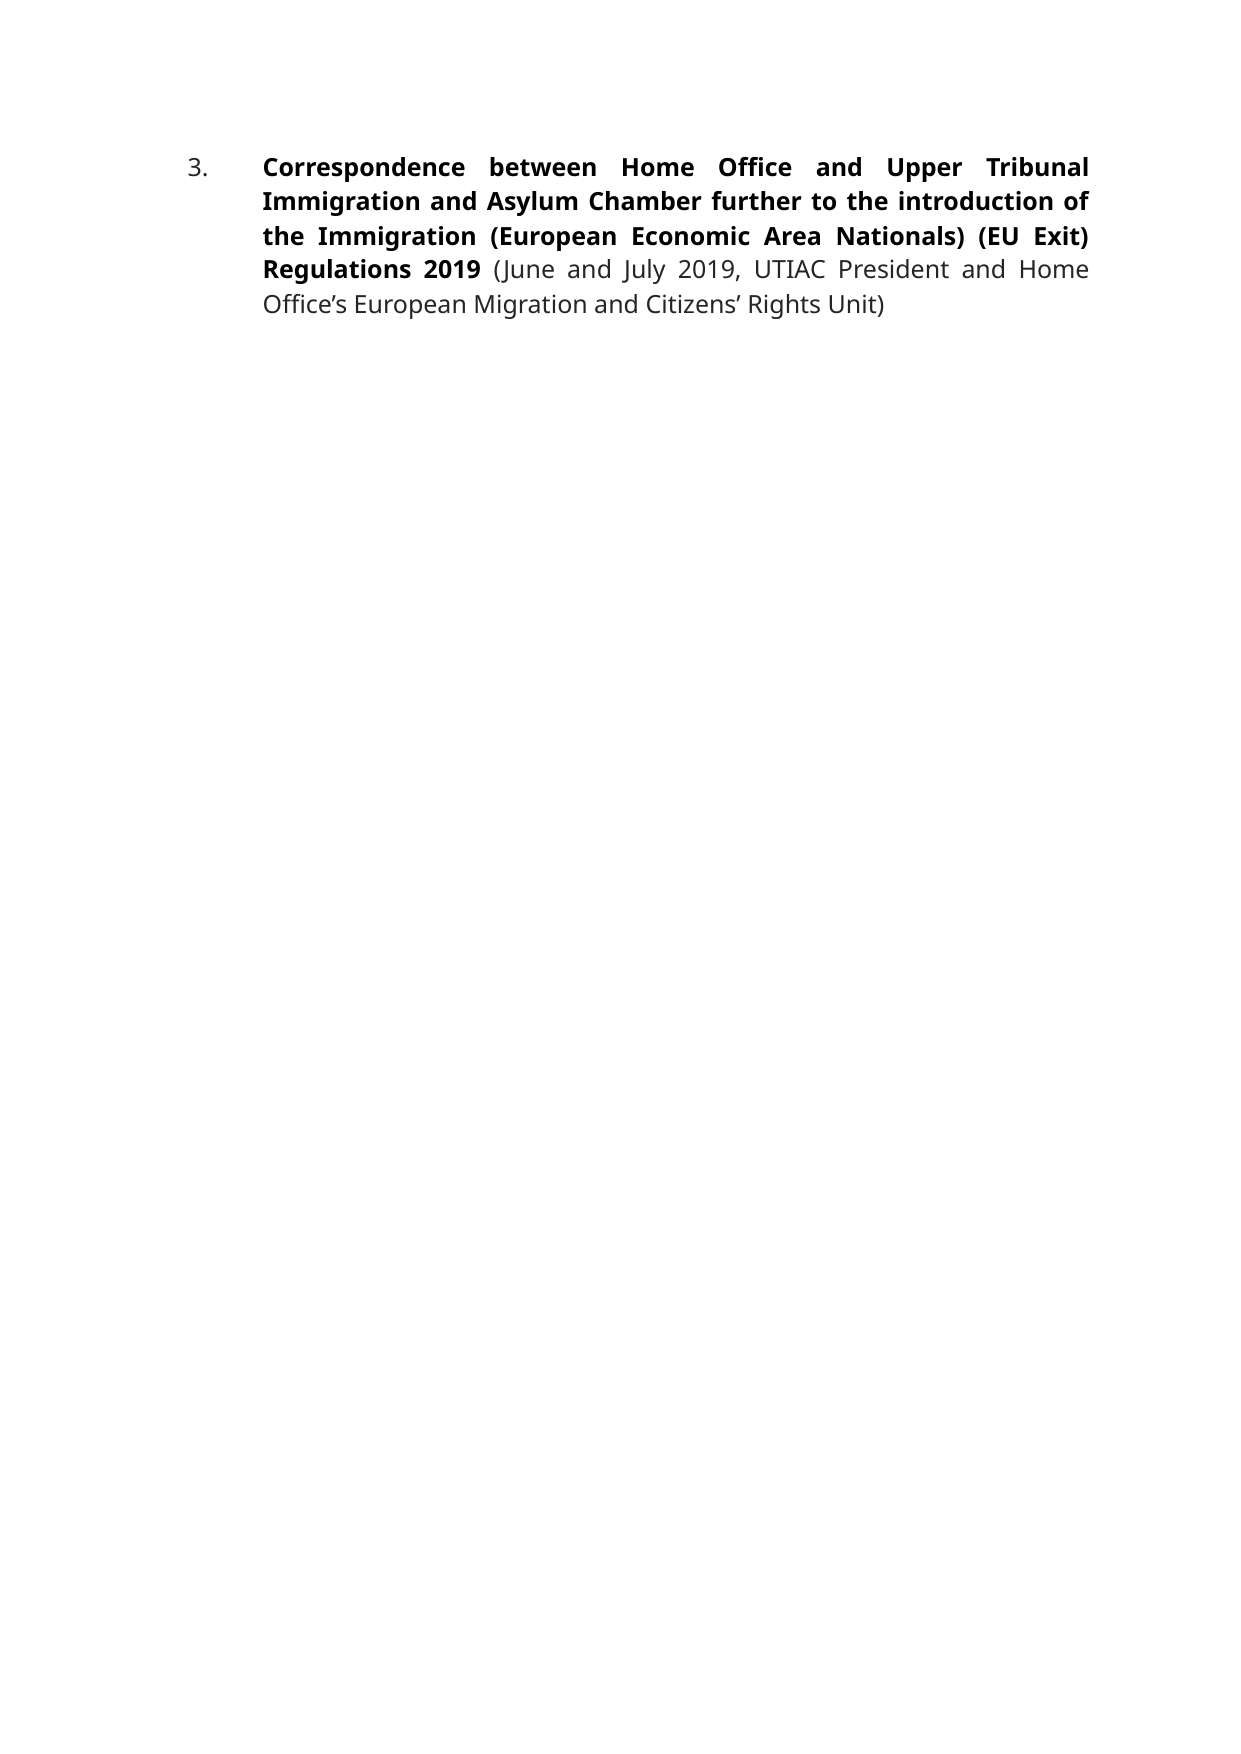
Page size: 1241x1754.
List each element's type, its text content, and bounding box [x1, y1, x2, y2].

subtitle Correspondence between Home Office and Upper Tribunal Immigration and Asylum Chamber further to the introduction of the Immigration (European Economic Area Nationals) (EU Exit) Regulations 2019 (June and July 2019, UTIAC President and Home Office’s European Migration and Citizens’ Rights Unit) [187, 150, 1090, 320]
